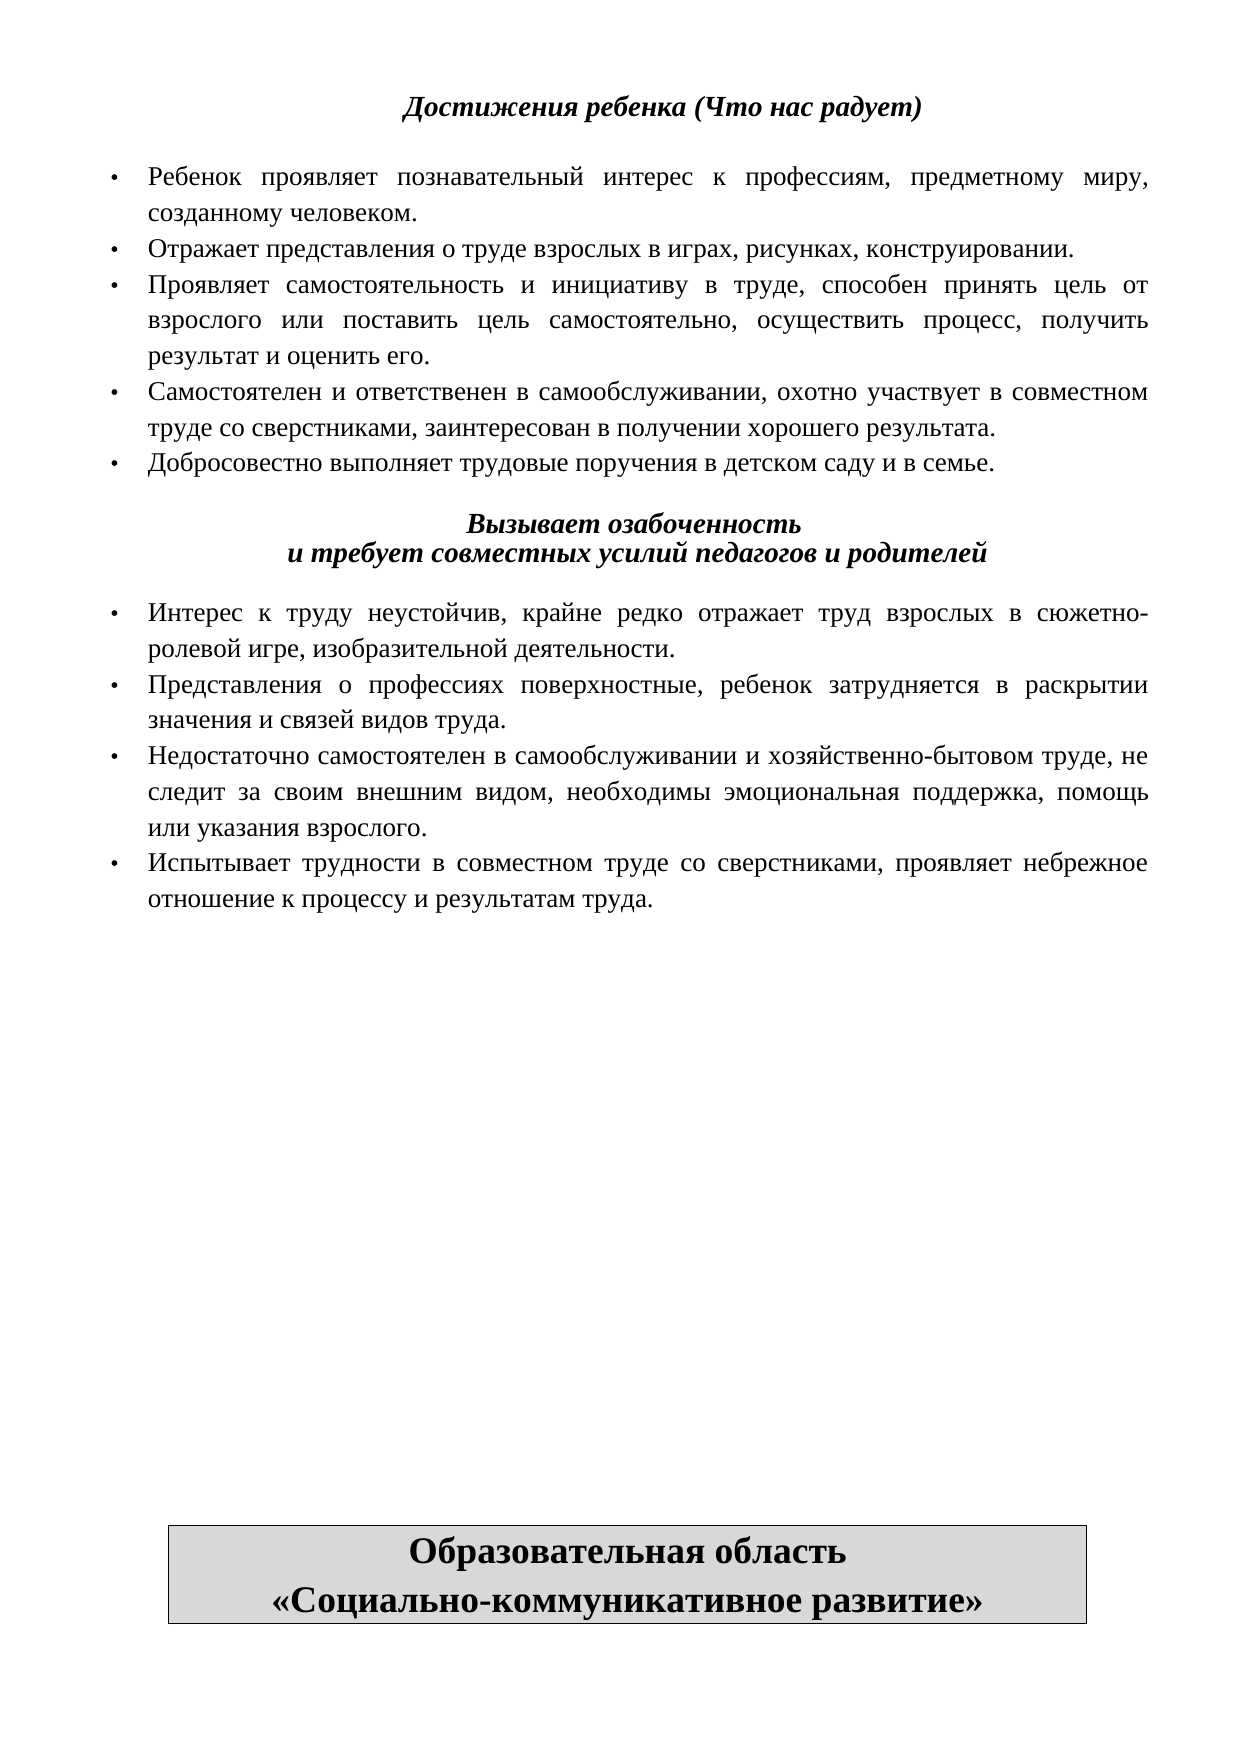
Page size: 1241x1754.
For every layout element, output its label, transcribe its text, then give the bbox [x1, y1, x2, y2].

text Достижения ребенка (Что нас радует) [177, 89, 1149, 122]
list Недостаточно самостоятелен в самообслуживании и хозяйственно-бытовом труде, не следит за своим внешним видом, необходимы эмоциональная поддержка, помощь или указания взрослого. [110, 739, 1149, 842]
list Самостоятелен и ответственен в самообслуживании, охотно участвует в совместном труде со сверстниками, заинтересован в получении хорошего результата. [110, 375, 1149, 442]
text «Социально-коммуникативное развитие» [169, 1575, 1086, 1623]
text Образовательная область [169, 1526, 1086, 1571]
text и требует совместных усилий педагогов и родителей [118, 539, 1149, 568]
list Испытывает трудности в совместном труде со сверстниками, проявляет небрежное отношение к процессу и результатам труда. [110, 846, 1149, 913]
list Ребенок проявляет познавательный интерес к профессиям, предметному миру, созданному человеком. [110, 161, 1149, 227]
list Отражает представления о труде взрослых в играх, рисунках, конструировании. [110, 232, 1149, 263]
list Проявляет самостоятельность и инициативу в труде, способен принять цель от взрослого или поставить цель самостоятельно, осуществить процесс, получить результат и оценить его. [110, 268, 1149, 370]
list Добросовестно выполняет трудовые поручения в детском саду и в семье. [110, 446, 1149, 477]
list Интерес к труду неустойчив, крайне редко отражает труд взрослых в сюжетно-ролевой игре, изобразительной деятельности. [110, 596, 1149, 663]
list Представления о профессиях поверхностные, ребенок затрудняется в раскрытии значения и связей видов труда. [110, 668, 1149, 734]
text Вызывает озабоченность [118, 511, 1149, 539]
